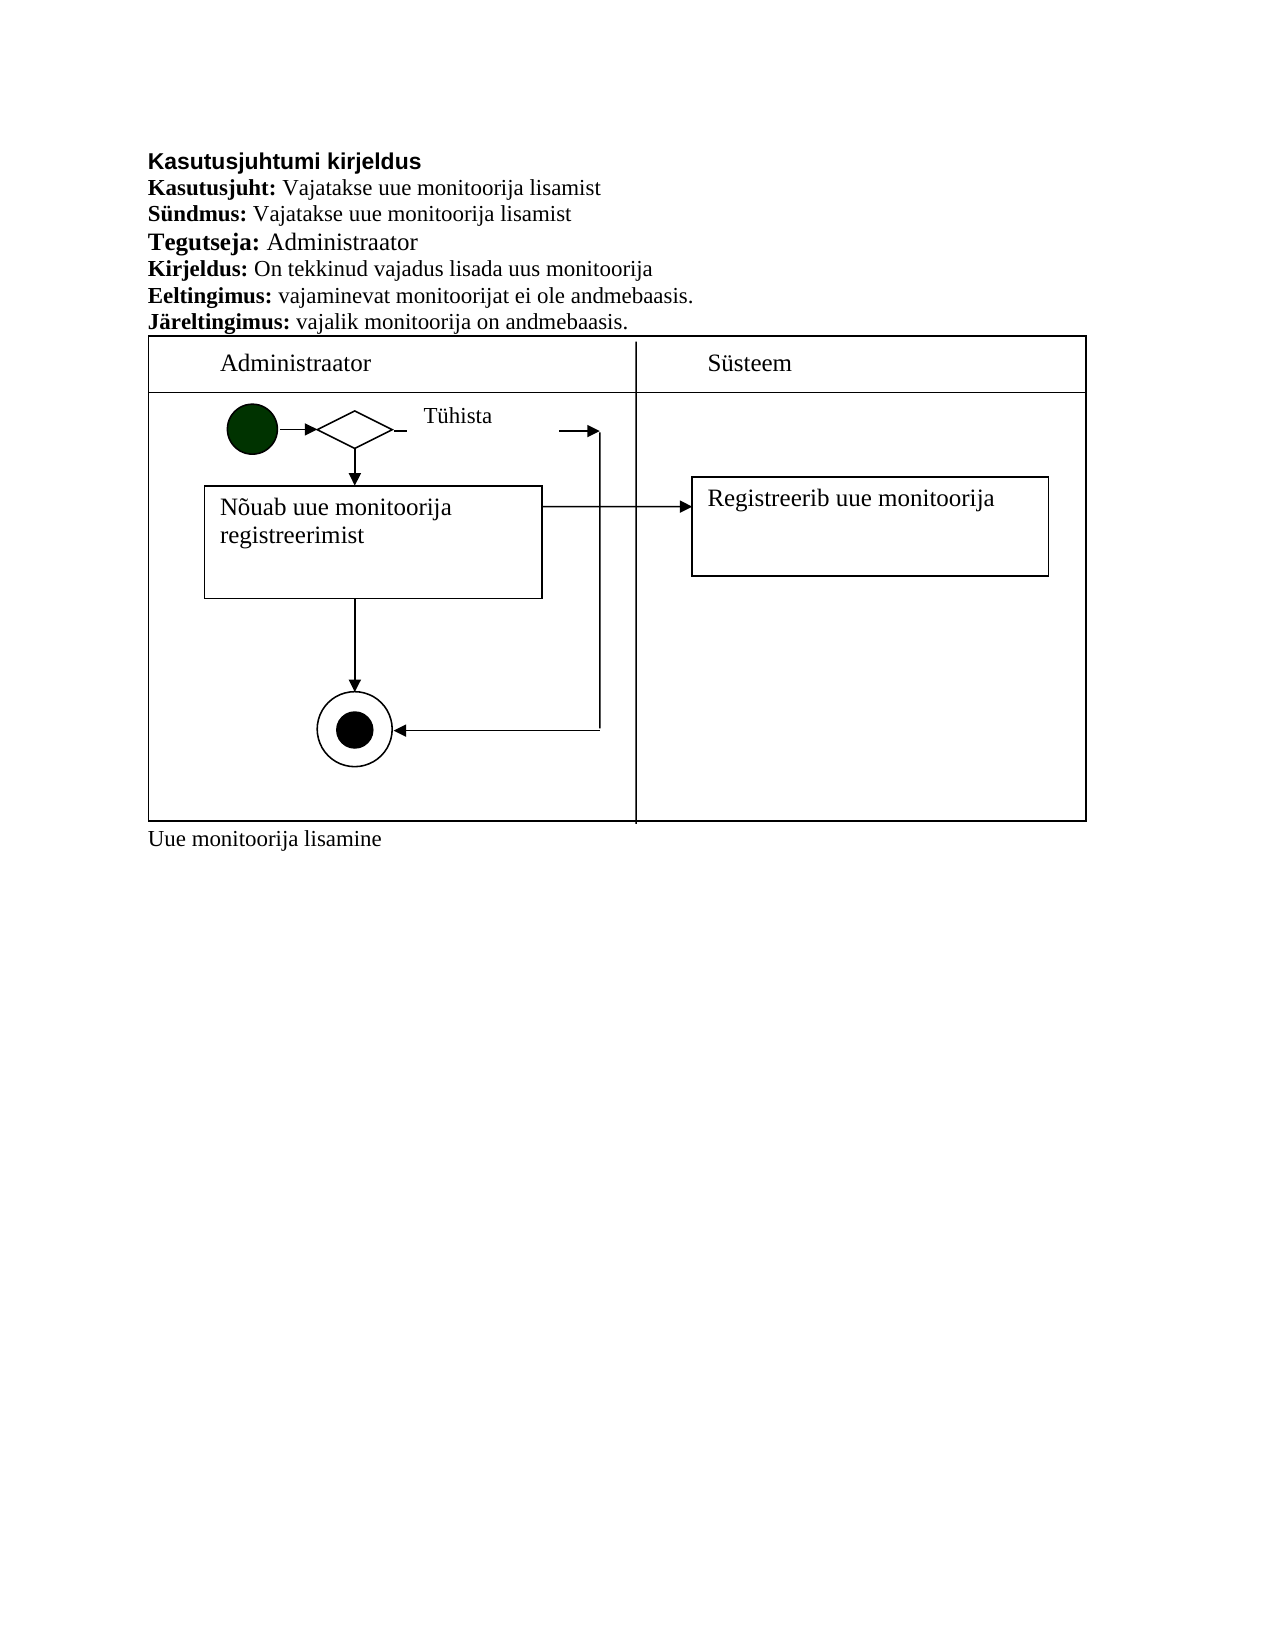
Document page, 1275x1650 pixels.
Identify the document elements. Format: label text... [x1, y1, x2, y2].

text Tegutseja: Administraator [148, 227, 1127, 256]
text Eeltingimus: vajaminevat monitoorijat ei ole andmebaasis. [148, 282, 1127, 308]
text Järeltingimus: vajalik monitoorija on andmebaasis. [148, 308, 1127, 334]
text Kasutusjuht: Vajatakse uue monitoorija lisamist [148, 174, 1127, 200]
text Kirjeldus: On tekkinud vajadus lisada uus monitoorija [148, 256, 1127, 282]
text Sündmus: Vajatakse uue monitoorija lisamist [148, 200, 1127, 227]
text Uue monitoorija lisamine [148, 825, 1127, 852]
subtitle Kasutusjuhtumi kirjeldus [148, 148, 1127, 174]
